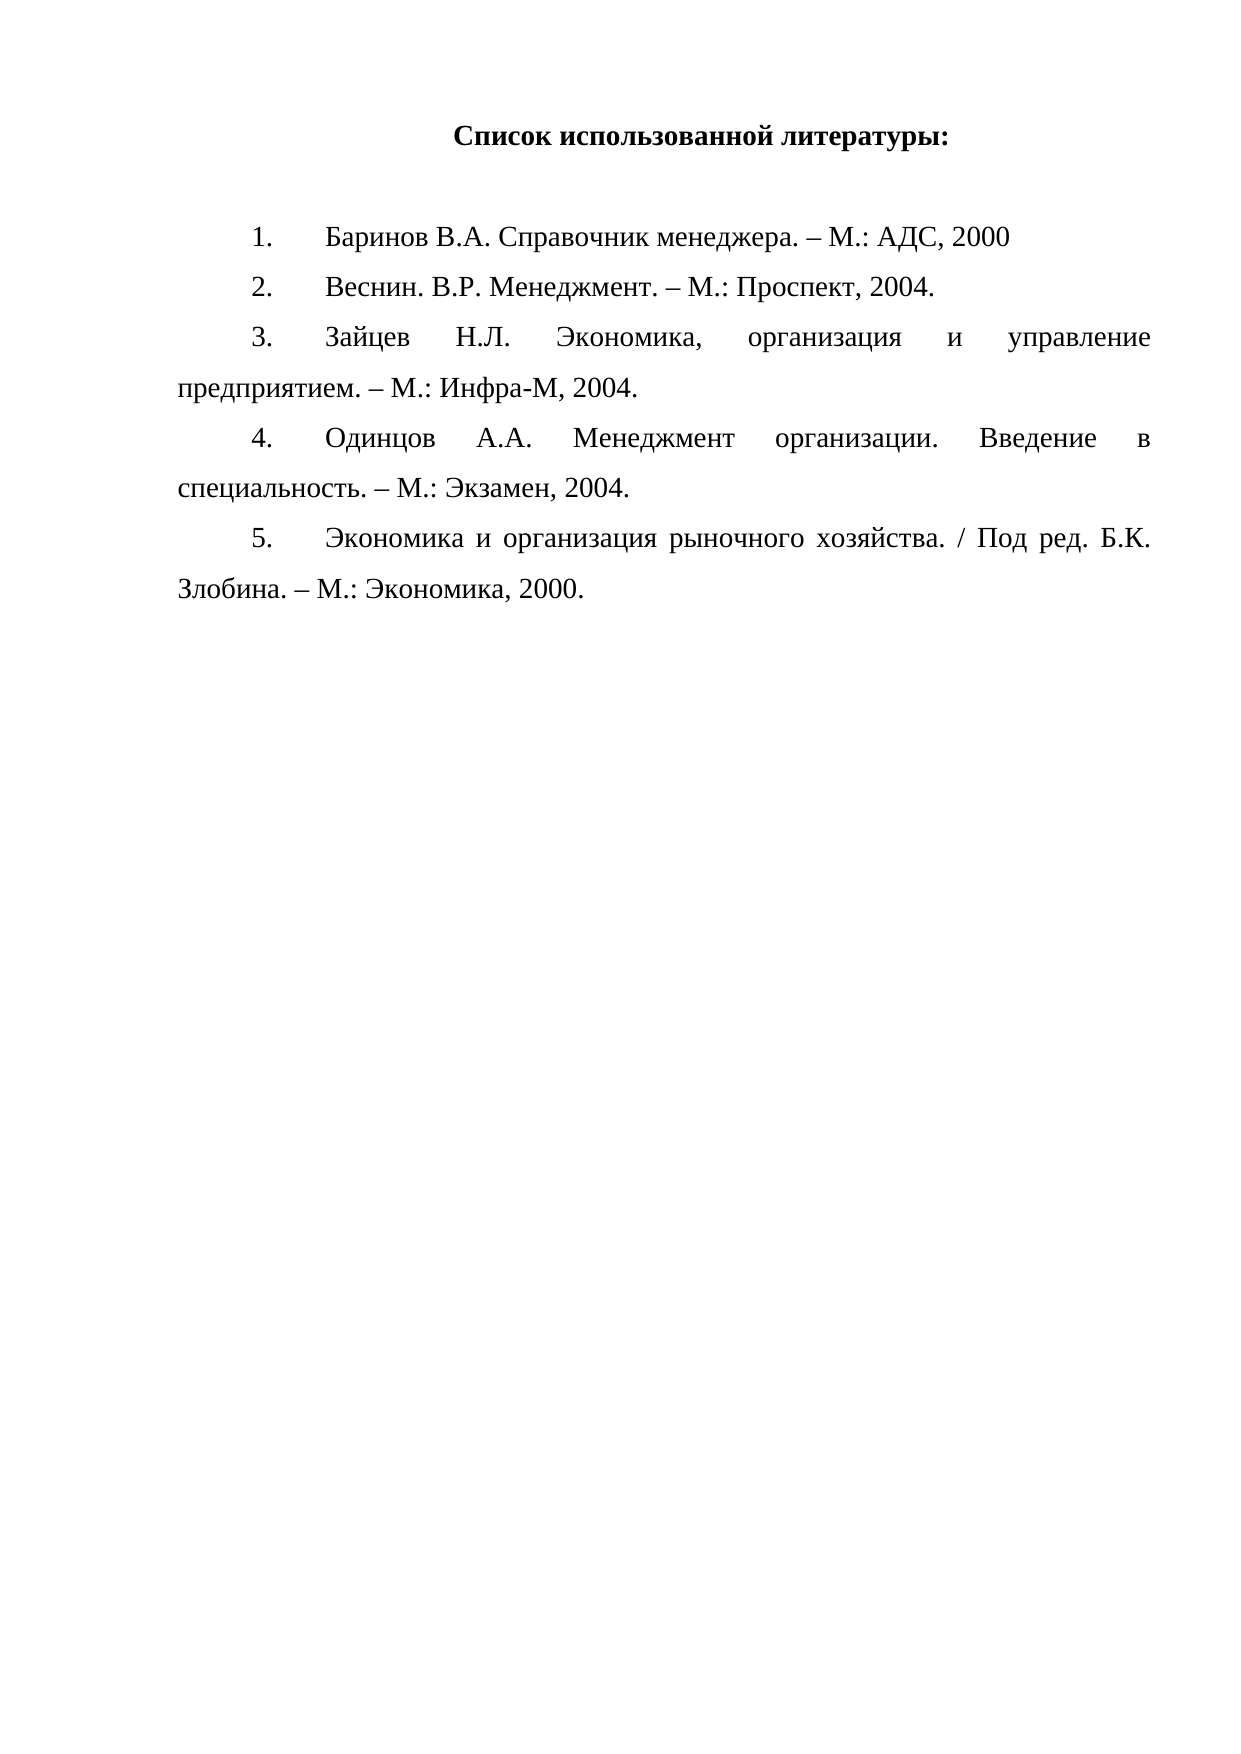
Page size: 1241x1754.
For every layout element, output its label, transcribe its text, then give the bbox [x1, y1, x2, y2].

list Баринов В.А. Справочник менеджера. – М.: АДС, 2000 [177, 219, 1152, 252]
list Одинцов А.А. Менеджмент организации. Введение в специальность. – М.: Экзамен, 2004. [177, 420, 1152, 504]
list Экономика и организация рыночного хозяйства. / Под ред. Б.К. Злобина. – М.: Экономика, 2000. [177, 521, 1152, 604]
text Список использованной литературы: [177, 118, 1152, 152]
list Зайцев Н.Л. Экономика, организация и управление предприятием. – М.: Инфра-М, 2004. [177, 319, 1152, 403]
list Веснин. В.Р. Менеджмент. – М.: Проспект, 2004. [177, 269, 1152, 303]
